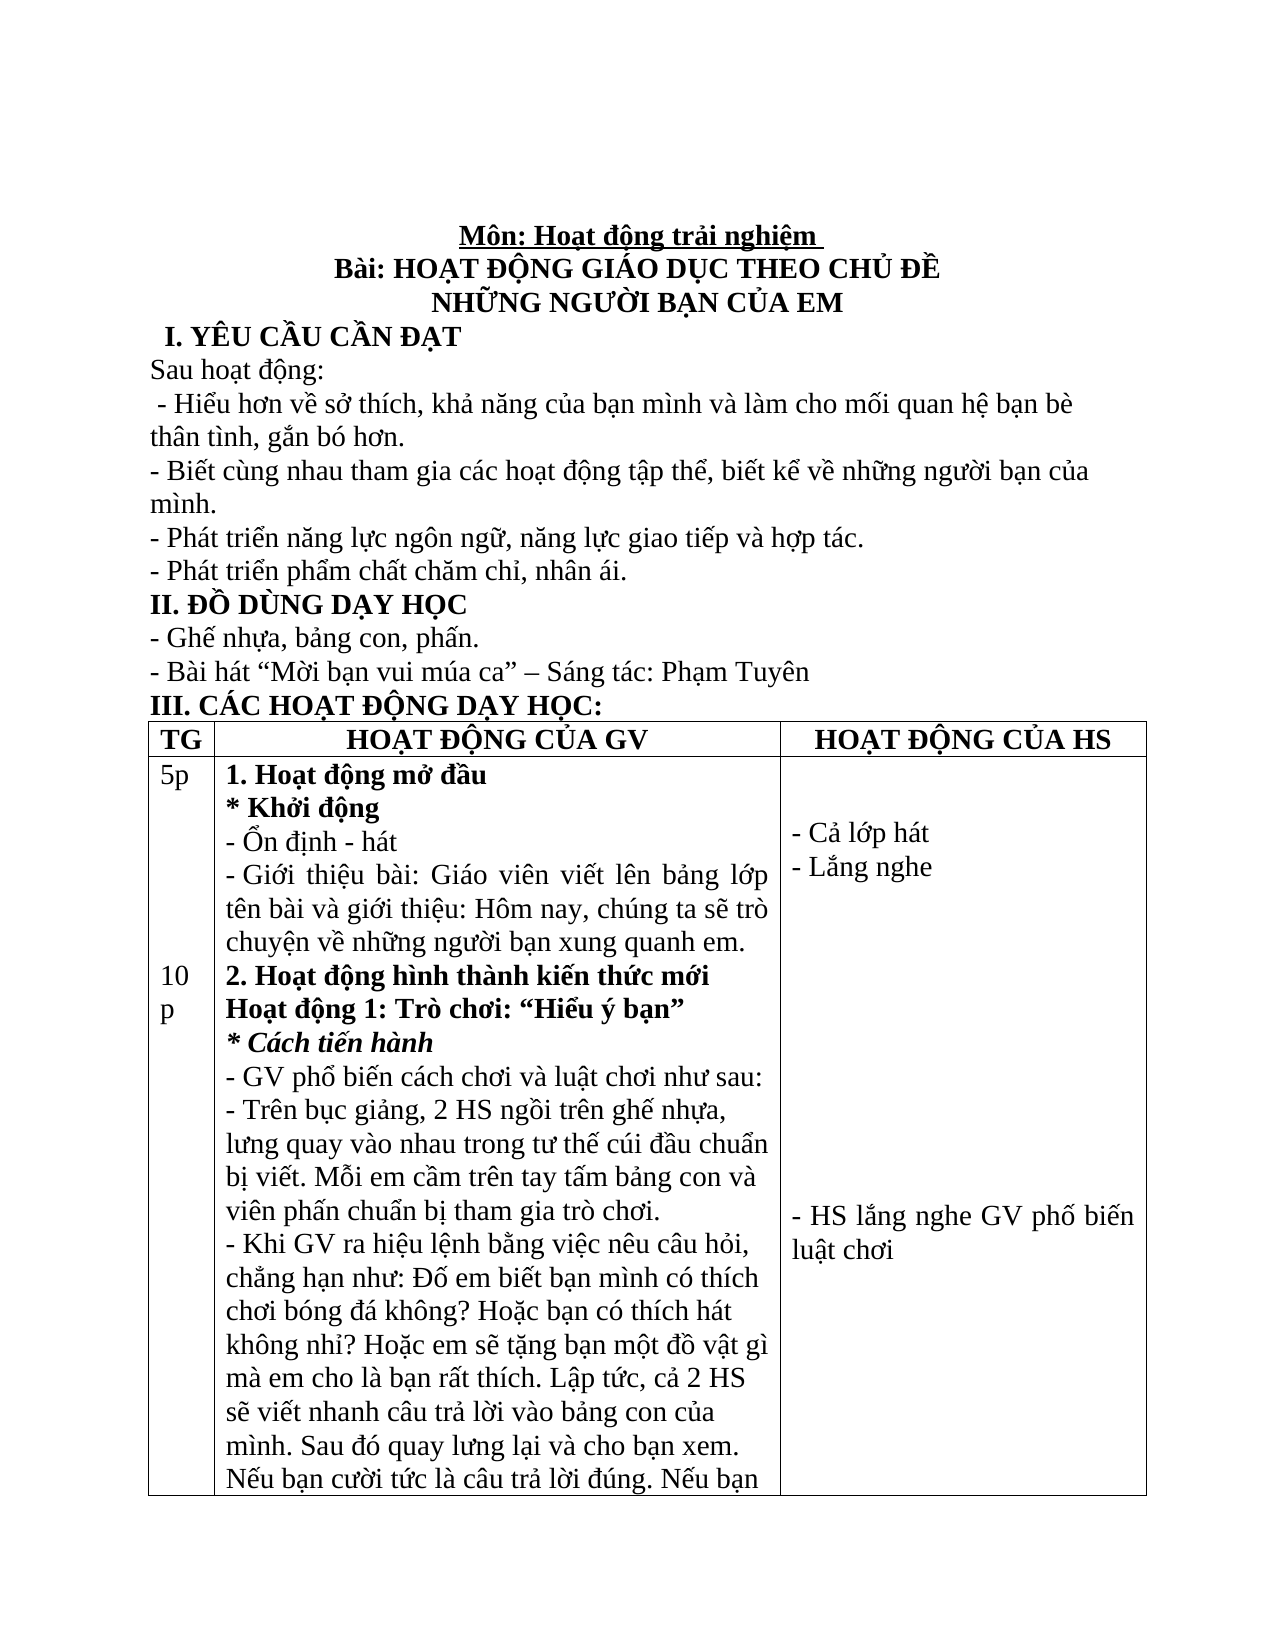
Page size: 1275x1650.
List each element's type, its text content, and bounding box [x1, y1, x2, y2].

text - Hiểu hơn về sở thích, khả năng của bạn mình và làm cho mối quan hệ bạn bè thân tình, gắn bó hơn. [149, 386, 1125, 453]
text II. ĐỒ DÙNG DẠY HỌC [149, 587, 1125, 621]
table_header TG [149, 722, 214, 756]
text Sau hoạt động: [149, 352, 1125, 386]
text III. CÁC HOẠT ĐỘNG DẠY HỌC: [149, 688, 1125, 721]
text - Bài hát “Mời bạn vui múa ca” – Sáng tác: Phạm Tuyên [149, 654, 1125, 688]
text Bài: HOẠT ĐỘNG GIÁO DỤC THEO CHỦ ĐỀ [149, 252, 1125, 285]
text - Biết cùng nhau tham gia các hoạt động tập thể, biết kể về những người bạn của mình. [149, 453, 1125, 520]
text - Phát triển năng lực ngôn ngữ, năng lực giao tiếp và hợp tác. [149, 520, 1125, 553]
text - Phát triển phẩm chất chăm chỉ, nhân ái. [149, 553, 1125, 587]
text NHỮNG NGƯỜI BẠN CỦA EM [149, 285, 1125, 319]
table_header HOẠT ĐỘNG CỦA GV [215, 722, 780, 756]
text I. YÊU CẦU CẦN ĐẠT [149, 319, 1125, 352]
text - Ghế nhựa, bảng con, phấn. [149, 621, 1125, 654]
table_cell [781, 757, 1146, 1495]
table_cell 5p 10p 15p 5p [149, 757, 214, 1495]
table_header HOẠT ĐỘNG CỦA HS [781, 722, 1146, 756]
text Môn: Hoạt động trải nghiệm [150, 218, 1125, 252]
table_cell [215, 757, 780, 1495]
